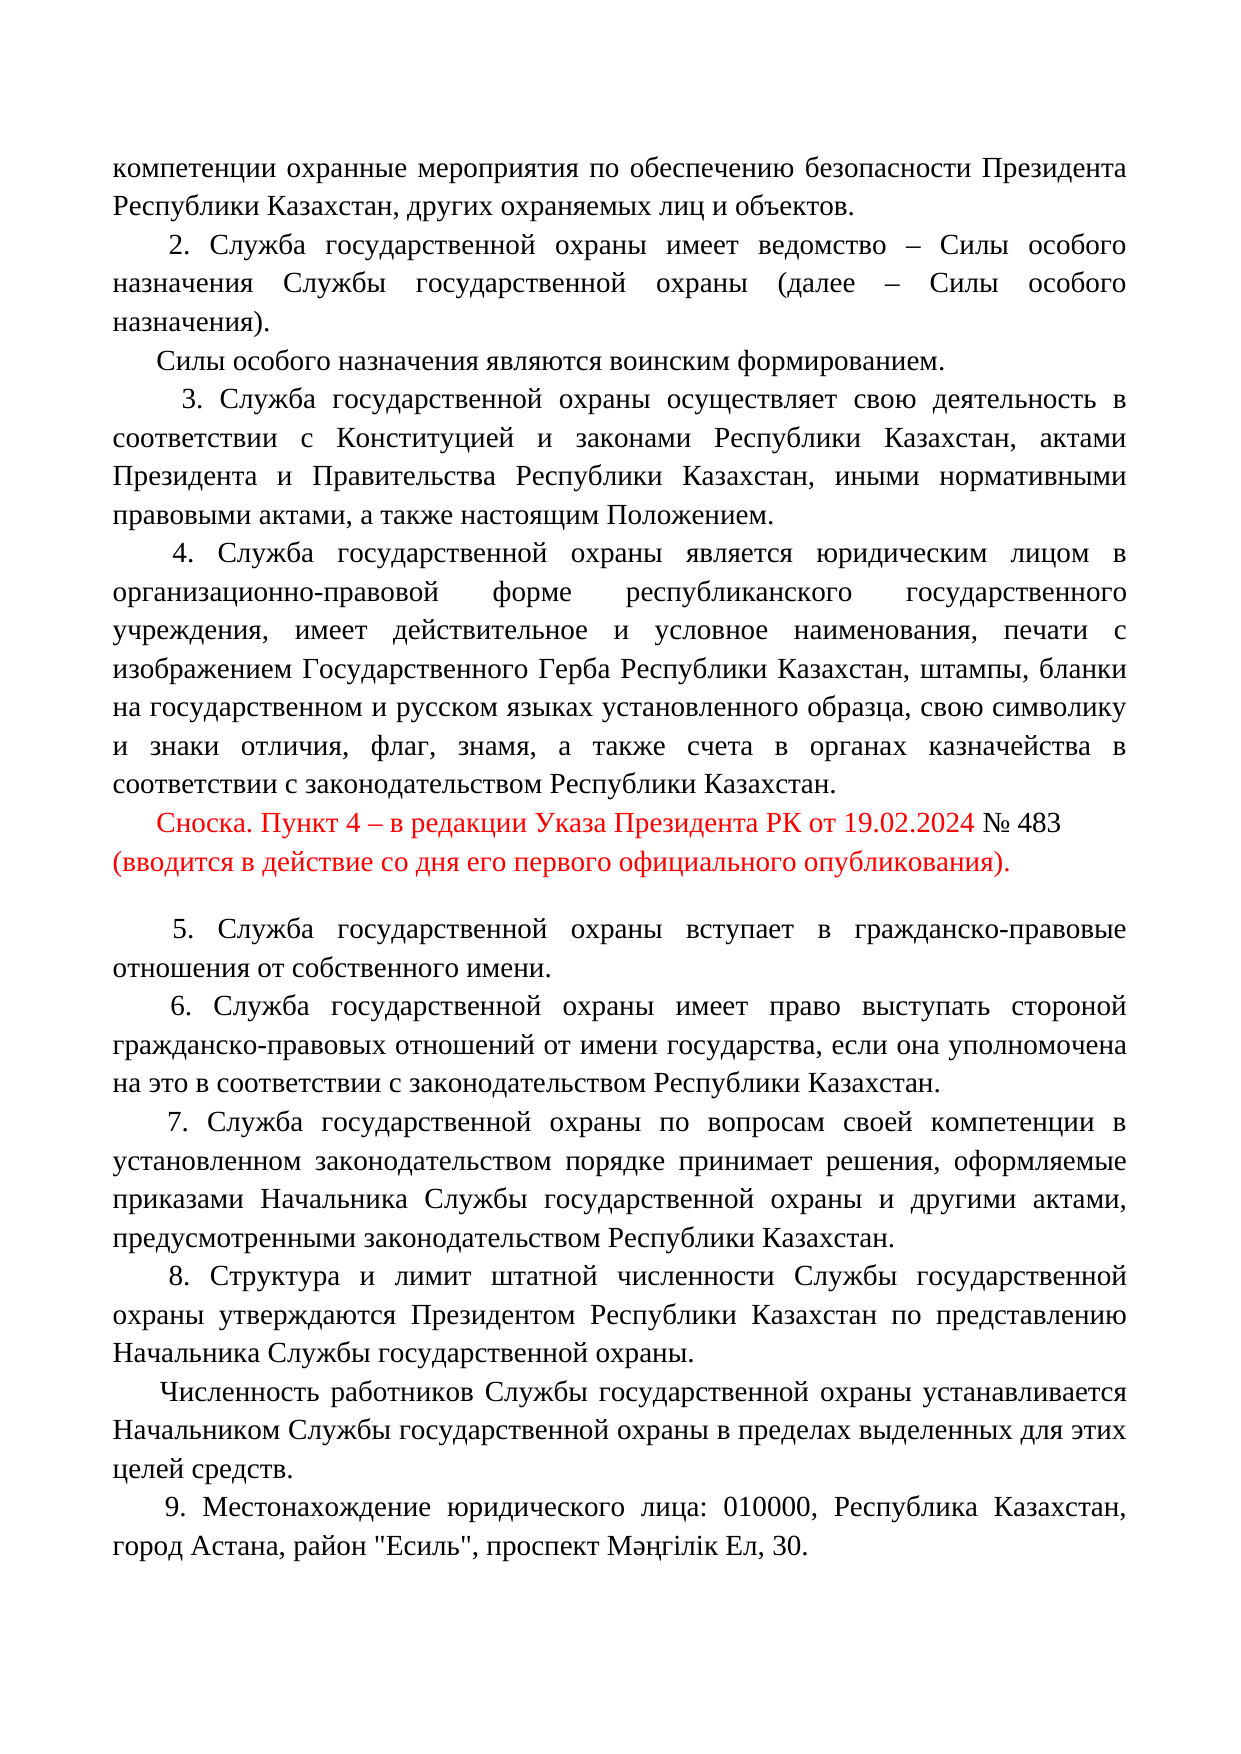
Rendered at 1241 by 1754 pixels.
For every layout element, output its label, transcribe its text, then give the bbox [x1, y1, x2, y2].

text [112, 150, 1128, 222]
text Силы особого назначения являются воинским формированием. [112, 343, 1128, 376]
text 9. Местонахождение юридического лица: 010000, Республика Казахстан, город Астана, район "Есиль", проспект Мәңгілік Ел, 30. [112, 1489, 1128, 1562]
text 3. Служба государственной охраны осуществляет свою деятельность в соответствии с Конституцией и законами Республики Казахстан, актами Президента и Правительства Республики Казахстан, иными нормативными правовыми актами, а также настоящим Положением. [112, 381, 1128, 530]
text 7. Служба государственной охраны по вопросам своей компетенции в установленном законодательством порядке принимает решения, оформляемые приказами Начальника Службы государственной охраны и другими актами, предусмотренными законодательством Республики Казахстан. [112, 1104, 1128, 1253]
text 5. Служба государственной охраны вступает в гражданско-правовые отношения от собственного имени. [112, 911, 1128, 983]
text Численность работников Службы государственной охраны устанавливается Начальником Службы государственной охраны в пределах выделенных для этих целей средств. [112, 1374, 1128, 1484]
text Сноска. Пункт 4 – в редакции Указа Президента РК от 19.02.2024 № 483 (вводится в действие со дня его первого официального опубликования). [112, 805, 1128, 907]
text 2. Служба государственной охраны имеет ведомство – Силы особого назначения Службы государственной охраны (далее – Силы особого назначения). [112, 227, 1128, 338]
text 6. Служба государственной охраны имеет право выступать стороной гражданско-правовых отношений от имени государства, если она уполномочена на это в соответствии с законодательством Республики Казахстан. [112, 988, 1128, 1099]
text 8. Структура и лимит штатной численности Службы государственной охраны утверждаются Президентом Республики Казахстан по представлению Начальника Службы государственной охраны. [112, 1258, 1128, 1369]
text 4. Служба государственной охраны является юридическим лицом в организационно-правовой форме республиканского государственного учреждения, имеет действительное и условное наименования, печати с изображением Государственного Герба Республики Казахстан, штампы, бланки на государственном и русском языках установленного образца, свою символику и знаки отличия, флаг, знамя, а также счета в органах казначейства в соответствии с законодательством Республики Казахстан. [112, 535, 1128, 800]
